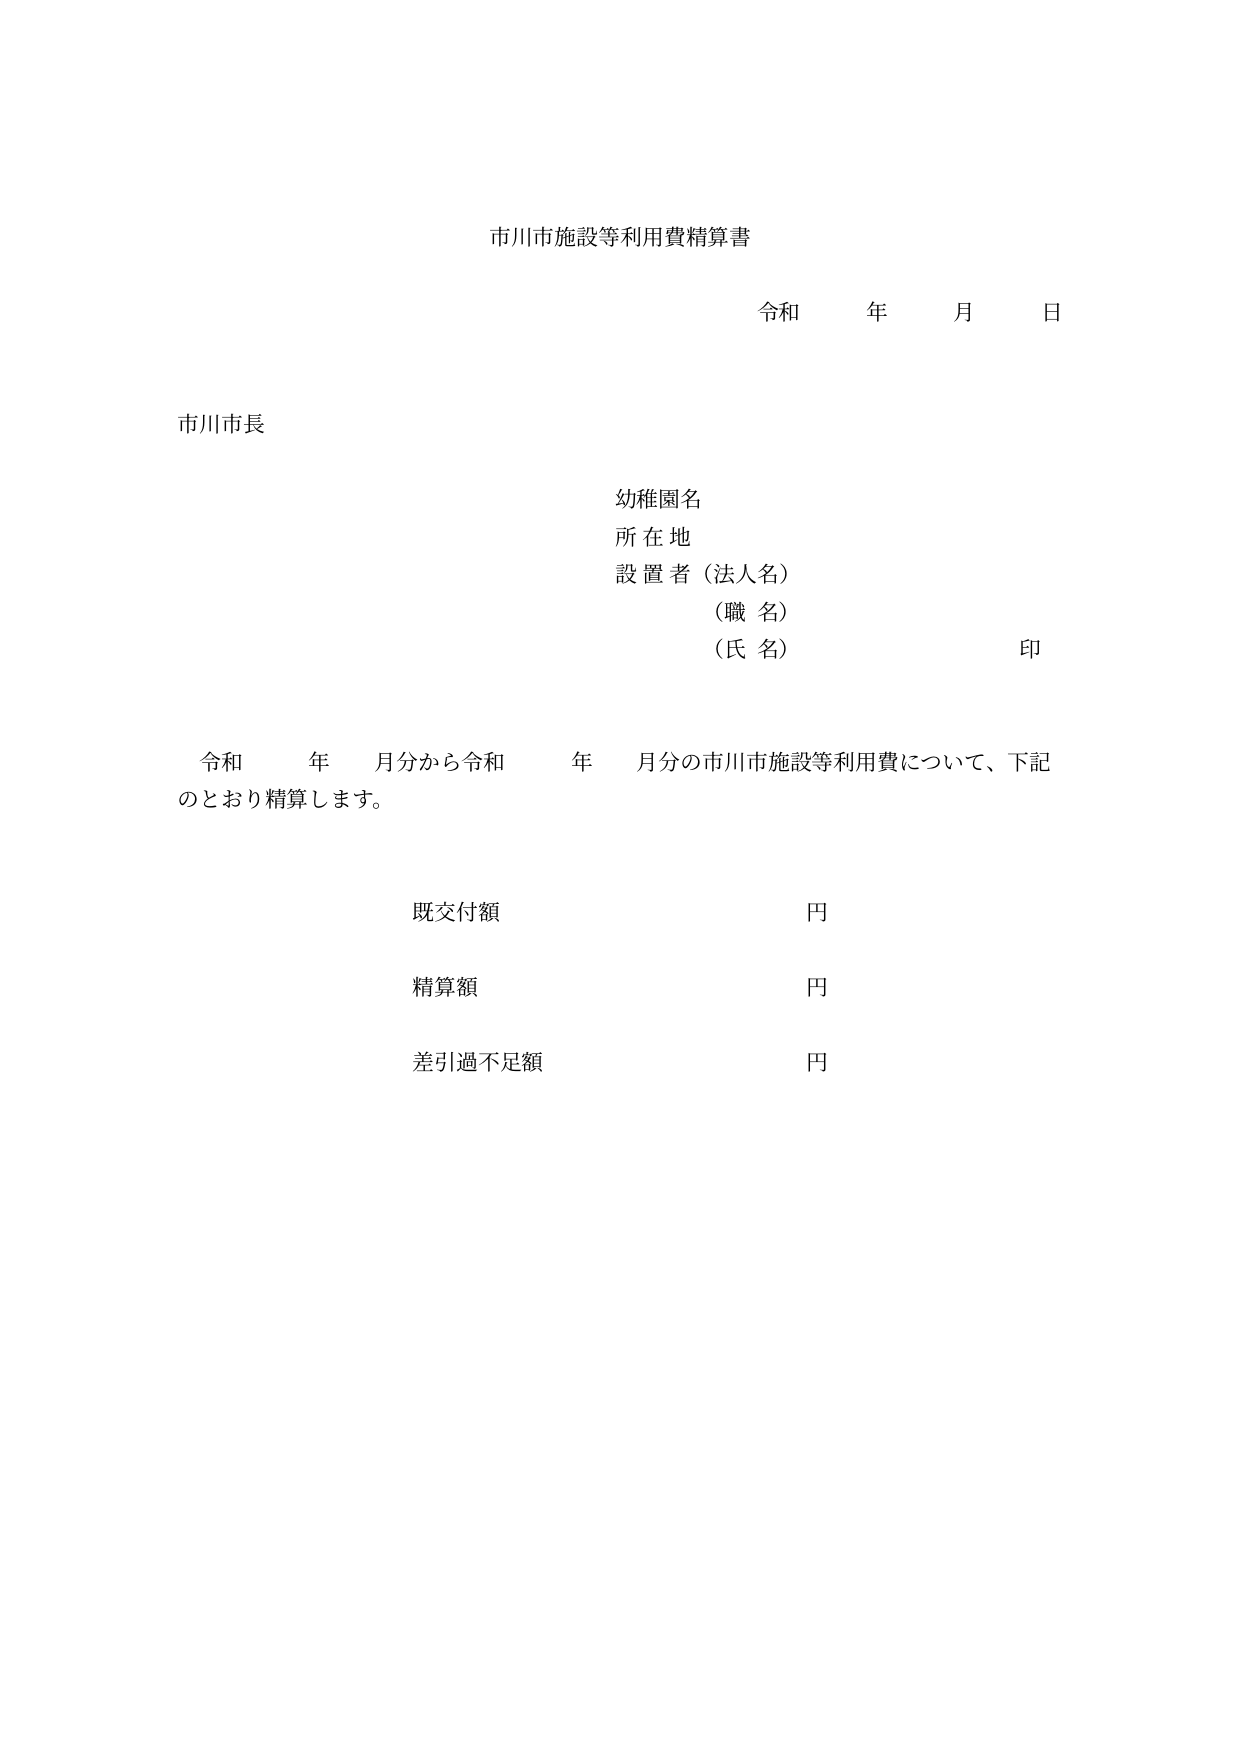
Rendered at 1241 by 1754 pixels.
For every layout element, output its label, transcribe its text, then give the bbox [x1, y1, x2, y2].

text 差引過不足額 円 [177, 1042, 1063, 1079]
text （氏名） 印 [440, 629, 1063, 667]
text 既交付額 円 [177, 892, 1063, 929]
text 幼稚園名 [177, 479, 1063, 517]
text 設置者（法人名） [177, 554, 1063, 592]
text 令和 年 月 日 [177, 292, 1063, 329]
text 所在地 [177, 517, 1047, 554]
text 令和 年 月分から令和 年 月分の市川市施設等利用費について、下記のとおり精算します。 [177, 742, 1063, 817]
text 市川市長 [177, 404, 1063, 442]
text （職名） [177, 592, 1063, 629]
text 市川市施設等利用費精算書 [177, 217, 1063, 254]
text 精算額 円 [177, 967, 1063, 1004]
